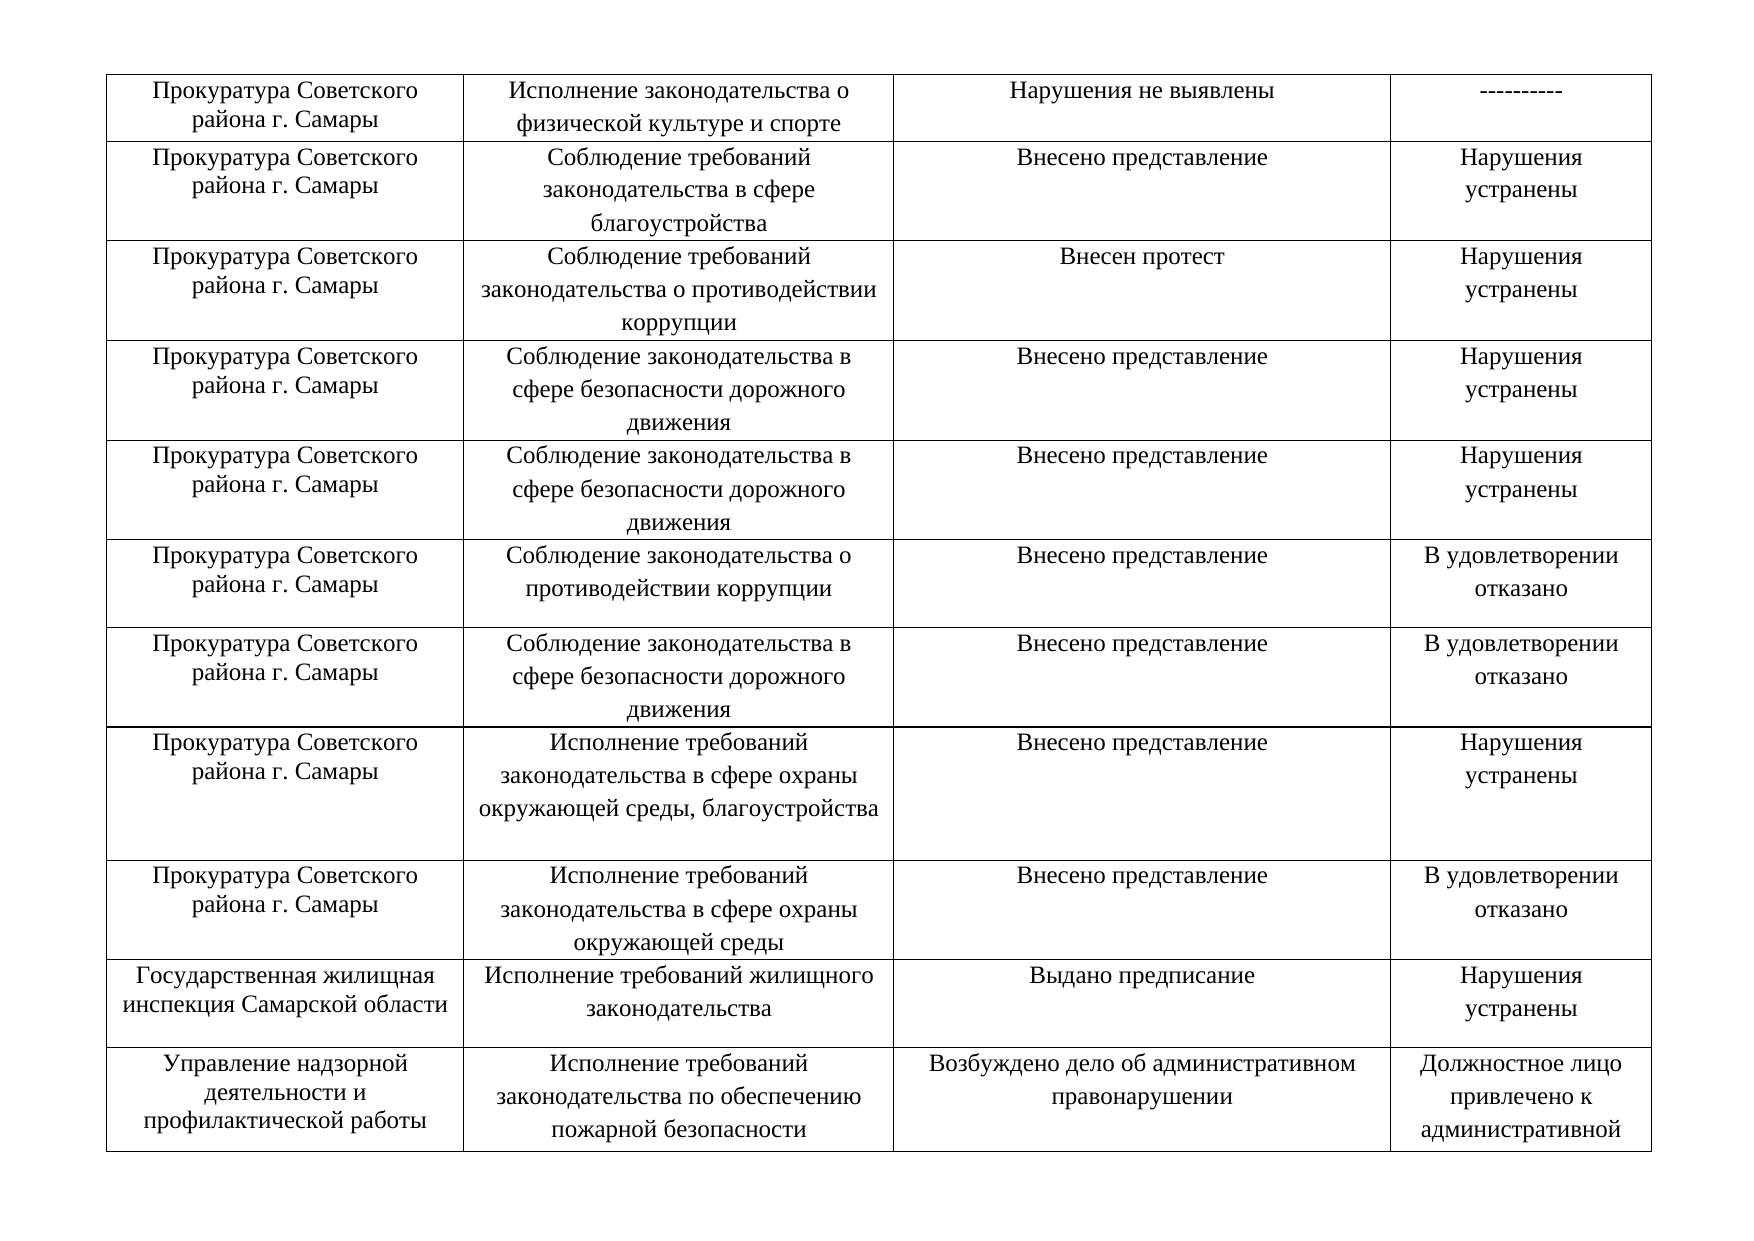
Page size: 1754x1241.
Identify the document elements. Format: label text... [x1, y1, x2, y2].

table_cell Нарушения устранены [1391, 441, 1651, 539]
table_cell Нарушения устранены [1391, 728, 1651, 859]
table_cell Нарушения устранены [1391, 142, 1651, 240]
table_cell ---------- [1391, 75, 1651, 141]
table_cell Исполнение требований законодательства в сфере охраны окружающей среды [464, 861, 893, 959]
table_cell Прокуратура Советского района г. Самары [107, 241, 463, 340]
table_cell В удовлетворении отказано [1391, 628, 1651, 726]
table_cell Соблюдение требований законодательства о противодействии коррупции [464, 241, 893, 340]
table_cell Внесено представление [894, 861, 1390, 959]
table_cell Прокуратура Советского района г. Самары [107, 540, 463, 627]
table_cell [1391, 1048, 1651, 1151]
table_cell Прокуратура Советского района г. Самары [107, 728, 463, 859]
table_cell Выдано предписание [894, 960, 1390, 1047]
table_cell Соблюдение законодательства в сфере безопасности дорожного движения [464, 341, 893, 439]
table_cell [107, 1048, 463, 1151]
table_cell Прокуратура Советского района г. Самары [107, 628, 463, 726]
table_cell Внесен протест [894, 241, 1390, 340]
table_cell В удовлетворении отказано [1391, 861, 1651, 959]
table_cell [894, 1048, 1390, 1151]
table_cell Государственная жилищная инспекция Самарской области [107, 960, 463, 1047]
table_cell Прокуратура Советского района г. Самары [107, 142, 463, 240]
table_cell Прокуратура Советского района г. Самары [107, 441, 463, 539]
table_cell Внесено представление [894, 628, 1390, 726]
table_cell Прокуратура Советского района г. Самары [107, 861, 463, 959]
table_cell Исполнение требований жилищного законодательства [464, 960, 893, 1047]
table_cell Внесено представление [894, 142, 1390, 240]
table_cell Соблюдение требований законодательства в сфере благоустройства [464, 142, 893, 240]
table_cell В удовлетворении отказано [1391, 540, 1651, 627]
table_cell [464, 1048, 893, 1151]
table_cell Прокуратура Советского района г. Самары [107, 341, 463, 439]
table_cell Соблюдение законодательства о противодействии коррупции [464, 540, 893, 627]
table_cell Внесено представление [894, 341, 1390, 439]
table_cell Нарушения устранены [1391, 341, 1651, 439]
table_cell Внесено представление [894, 441, 1390, 539]
table_cell Нарушения устранены [1391, 241, 1651, 340]
table_cell Нарушения устранены [1391, 960, 1651, 1047]
table_cell Нарушения не выявлены [894, 75, 1390, 141]
table_cell Внесено представление [894, 728, 1390, 859]
table_cell Соблюдение законодательства в сфере безопасности дорожного движения [464, 441, 893, 539]
table_cell Внесено представление [894, 540, 1390, 627]
table_cell Исполнение требований законодательства в сфере охраны окружающей среды, благоустройства [464, 728, 893, 859]
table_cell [107, 75, 463, 141]
table_cell Соблюдение законодательства в сфере безопасности дорожного движения [464, 628, 893, 726]
table_cell Исполнение законодательства о физической культуре и спорте [464, 75, 893, 141]
